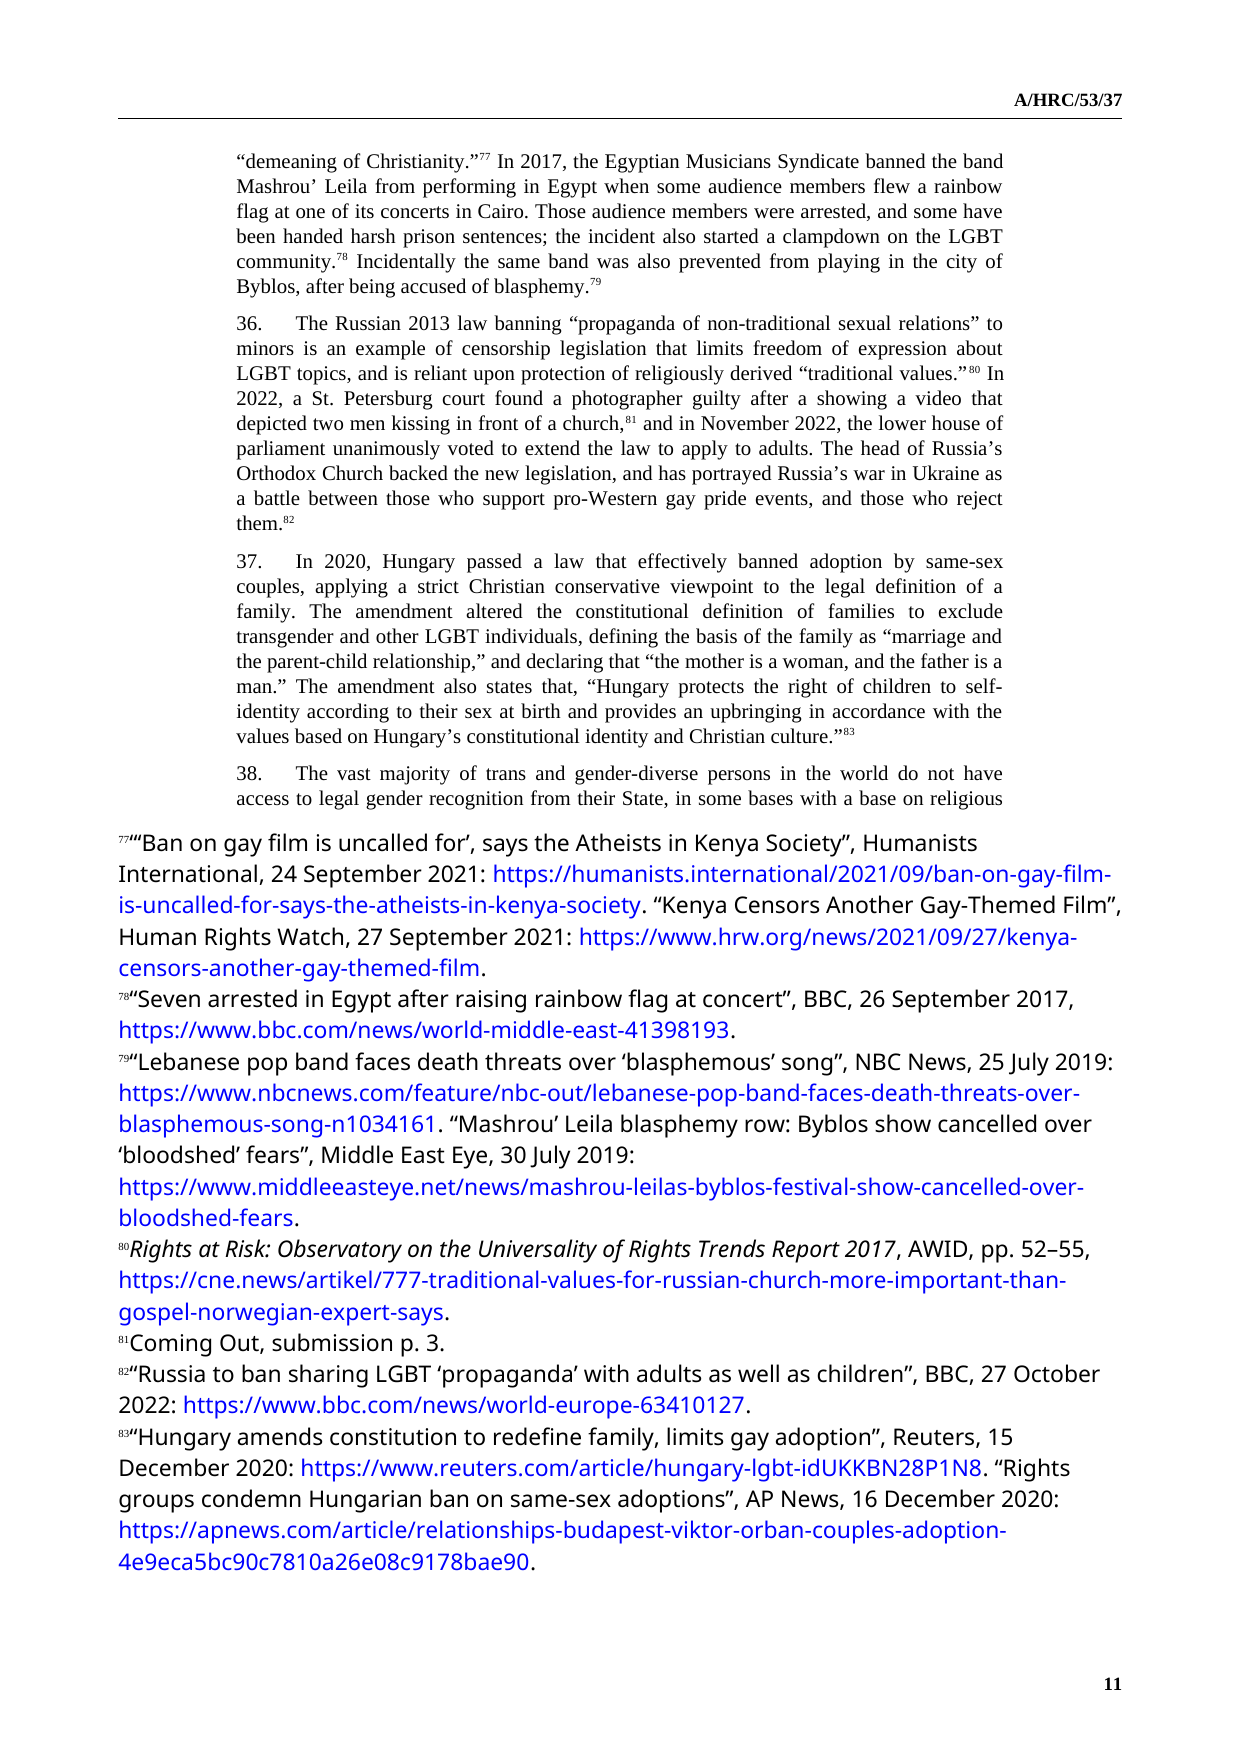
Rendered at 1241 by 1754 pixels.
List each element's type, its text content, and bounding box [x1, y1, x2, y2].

text 37. In 2020, Hungary passed a law that effectively banned adoption by same-sex couples, applying a strict Christian conservative viewpoint to the legal definition of a family. The amendment altered the constitutional definition of families to exclude transgender and other LGBT individuals, defining the basis of the family as “marriage and the parent-child relationship,” and declaring that “the mother is a woman, and the father is a man.” The amendment also states that, “Hungary protects the right of children to self-identity according to their sex at birth and provides an upbringing in accordance with the values based on Hungary’s constitutional identity and Christian culture.” [236, 548, 1004, 748]
text 35. For example, in 2021, Kenya banned the film I Am Samuel, which depicted romantic love between men. The government labeled it “an affront to our culture and identity” and “demeaning of Christianity.” In 2017, the Egyptian Musicians Syndicate banned the band Mashrou’ Leila from performing in Egypt when some audience members flew a rainbow flag at one of its concerts in Cairo. Those audience members were arrested, and some have been handed harsh prison sentences; the incident also started a clampdown on the LGBT community. Incidentally the same band was also prevented from playing in the city of Byblos, after being accused of blasphemy. [236, 148, 1004, 298]
text 36. The Russian 2013 law banning “propaganda of non-traditional sexual relations” to minors is an example of censorship legislation that limits freedom of expression about LGBT topics, and is reliant upon protection of religiously derived “traditional values.” In 2022, a St. Petersburg court found a photographer guilty after a showing a video that depicted two men kissing in front of a church, and in November 2022, the lower house of parliament unanimously voted to extend the law to apply to adults. The head of Russia’s Orthodox Church backed the new legislation, and has portrayed Russia’s war in Ukraine as a battle between those who support pro-Western gay pride events, and those who reject them. [236, 310, 1004, 535]
